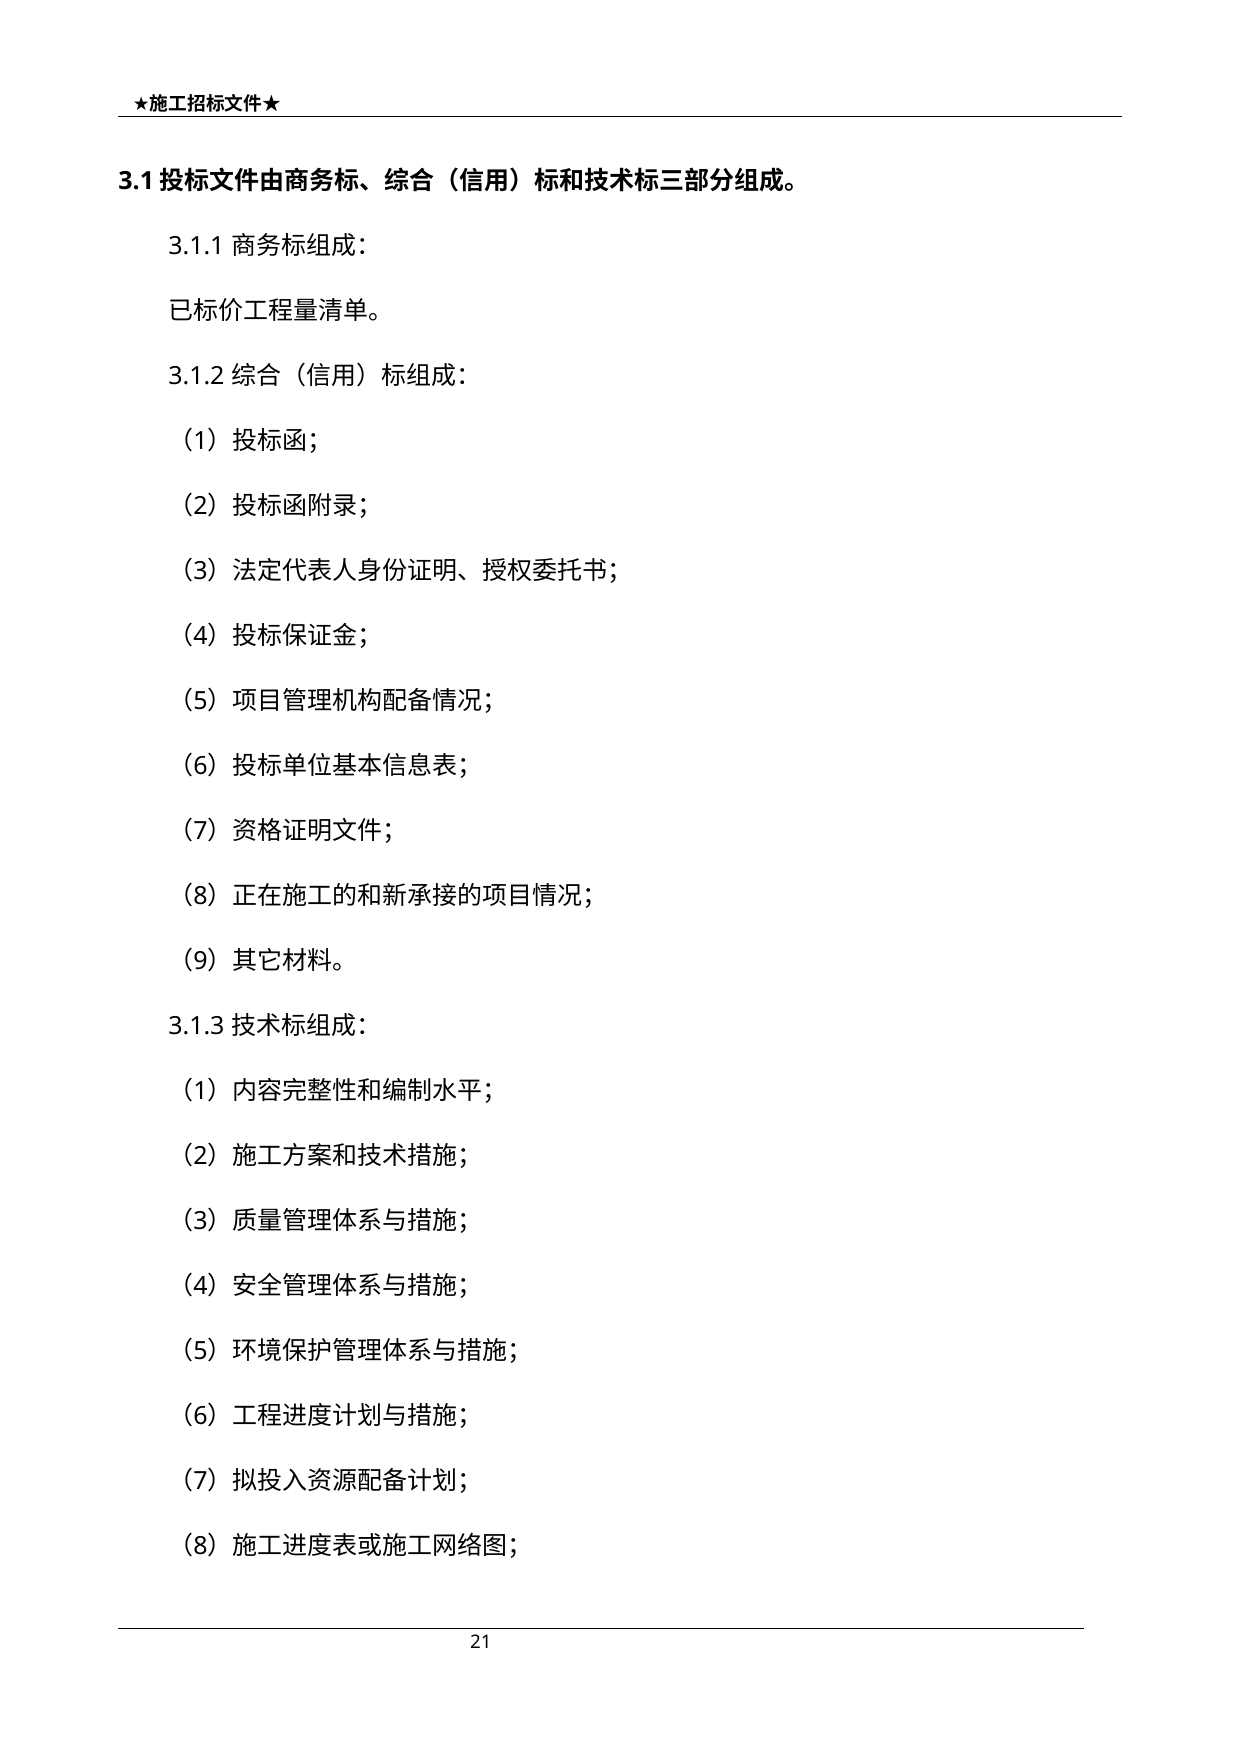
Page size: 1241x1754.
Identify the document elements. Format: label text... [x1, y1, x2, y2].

text （9）其它材料。 [118, 926, 1122, 991]
text 3.1.1 商务标组成： [118, 211, 1122, 276]
text （3）法定代表人身份证明、授权委托书； [118, 536, 1122, 601]
text （8）正在施工的和新承接的项目情况； [118, 861, 1122, 926]
text （2）投标函附录； [118, 471, 1122, 536]
text （6）投标单位基本信息表； [118, 731, 1122, 796]
text 3.1投标文件由商务标、综合（信用）标和技术标三部分组成。 [118, 146, 1122, 211]
text （7）拟投入资源配备计划； [118, 1446, 1122, 1511]
text （6）工程进度计划与措施； [118, 1381, 1122, 1446]
text （7）资格证明文件； [118, 796, 1122, 861]
text （5）环境保护管理体系与措施； [118, 1316, 1122, 1381]
text 已标价工程量清单。 [118, 276, 1122, 341]
text （4）投标保证金； [118, 601, 1122, 666]
text （8）施工进度表或施工网络图； [118, 1511, 1122, 1576]
text （4）安全管理体系与措施； [118, 1251, 1122, 1316]
text 3.1.3 技术标组成： [118, 991, 1122, 1056]
text （3）质量管理体系与措施； [118, 1186, 1122, 1251]
text （1）内容完整性和编制水平； [118, 1056, 1122, 1121]
text （1）投标函； [118, 406, 1122, 471]
text （5）项目管理机构配备情况； [118, 666, 1122, 731]
text 3.1.2 综合（信用）标组成： [118, 341, 1122, 406]
text （2）施工方案和技术措施； [118, 1121, 1122, 1186]
